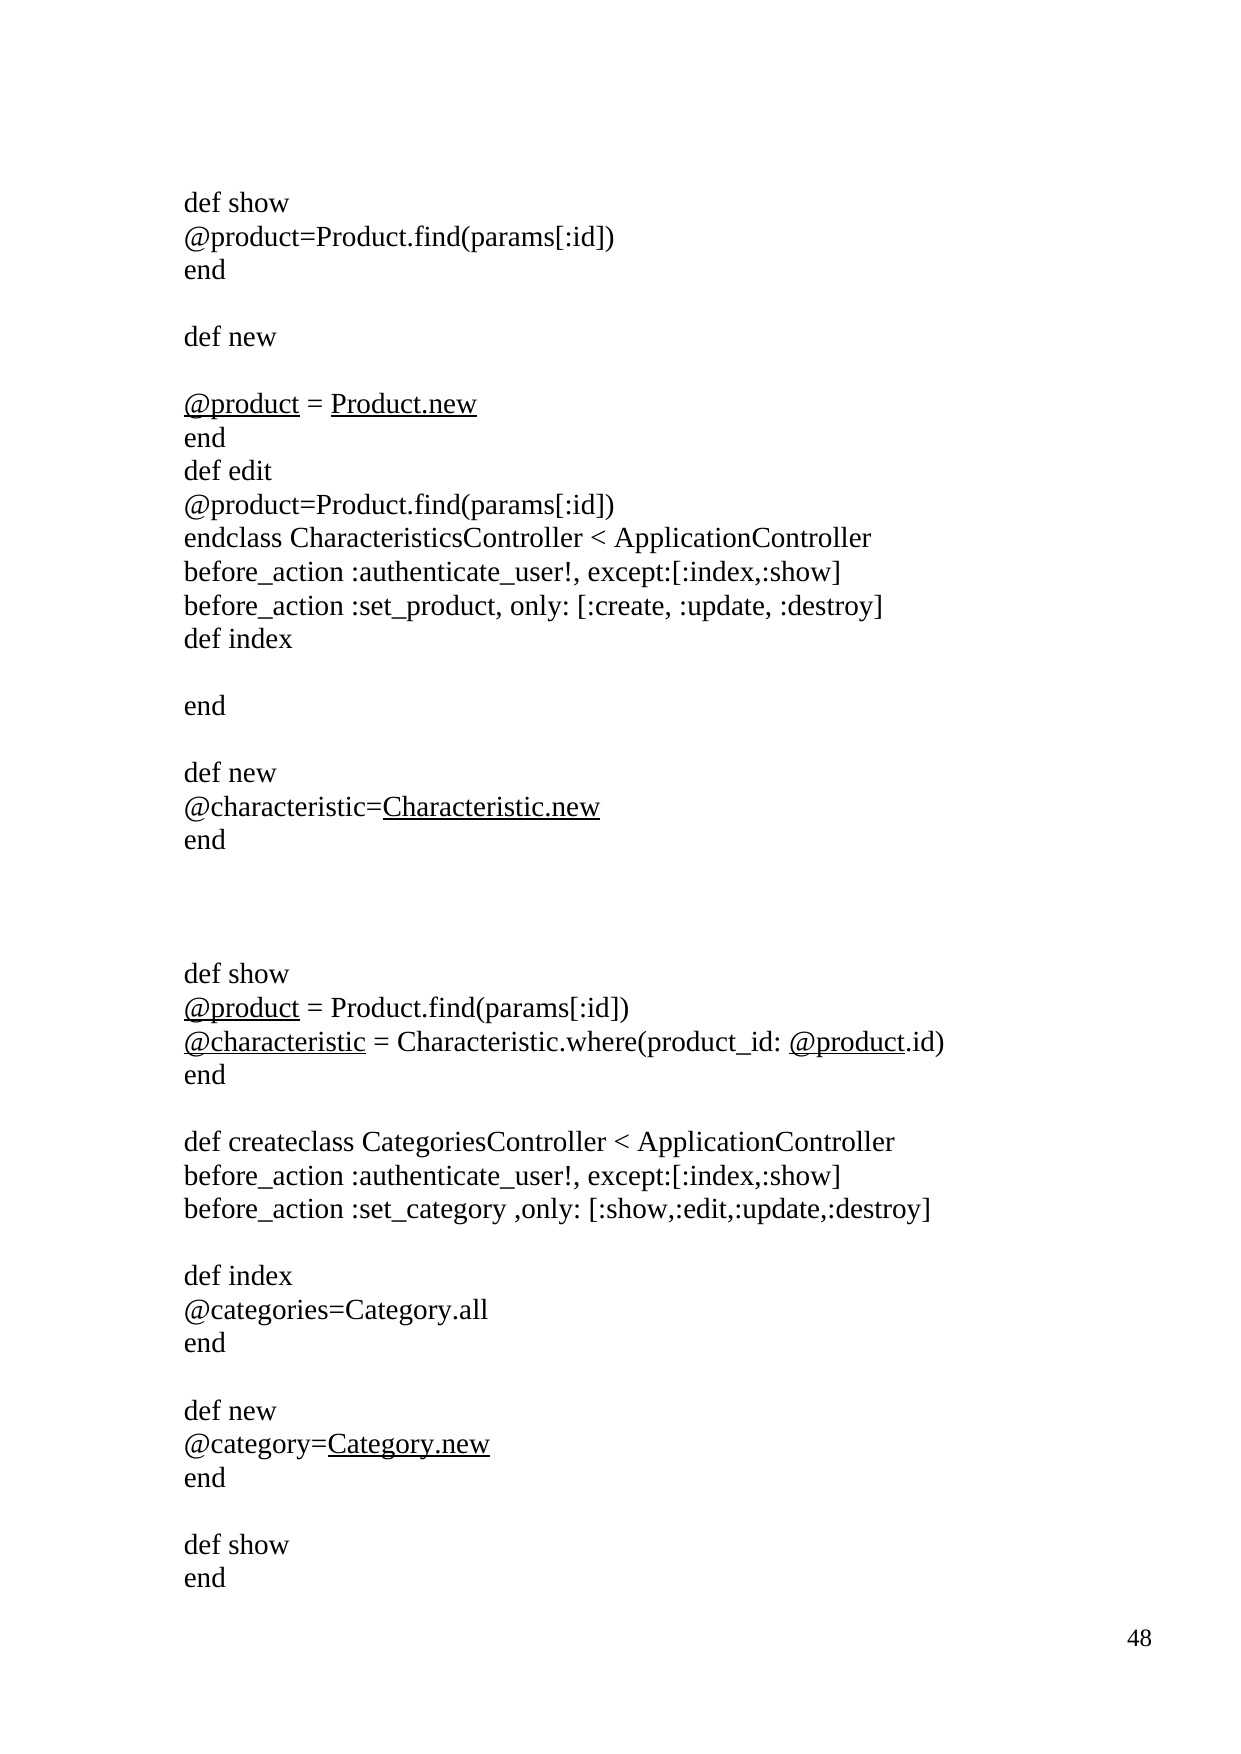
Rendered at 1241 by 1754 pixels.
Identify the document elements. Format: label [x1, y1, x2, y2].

text [183, 118, 1145, 1594]
